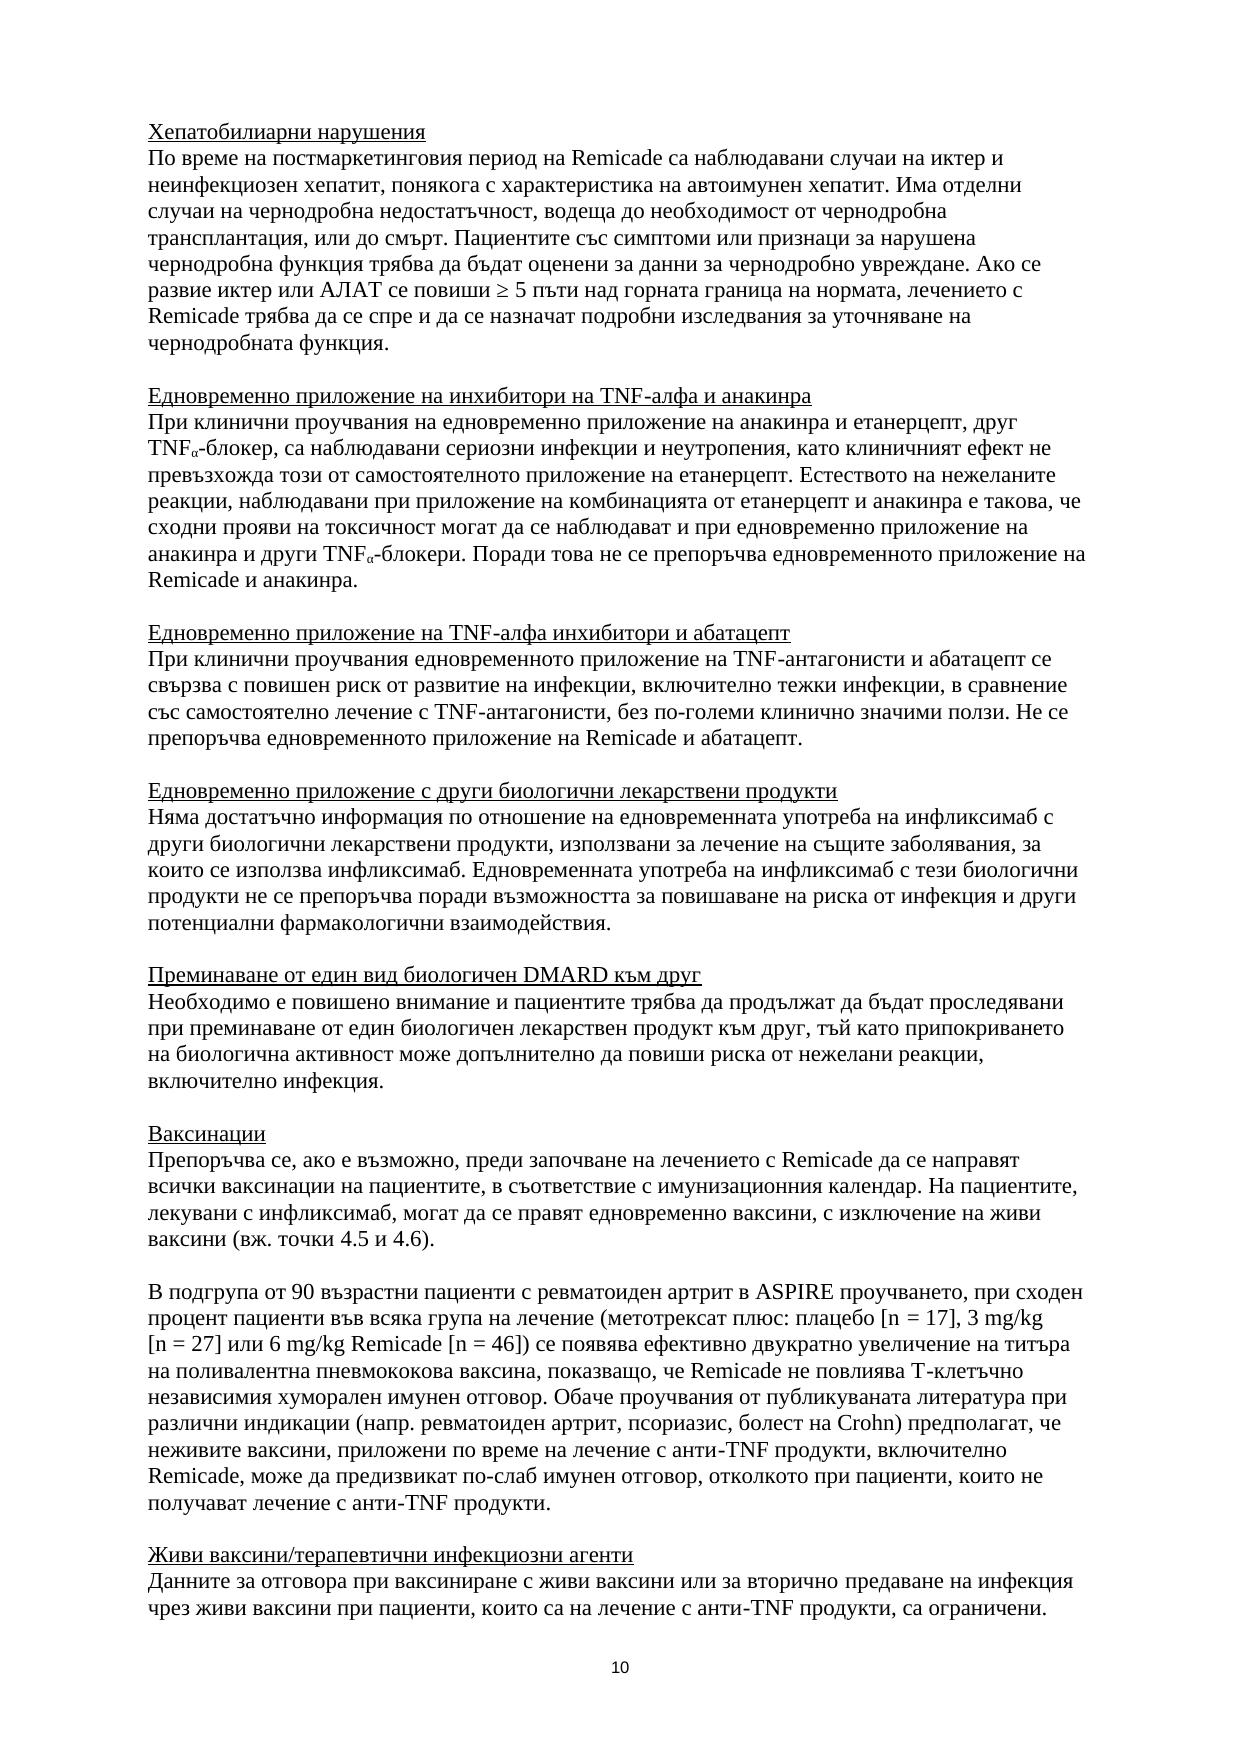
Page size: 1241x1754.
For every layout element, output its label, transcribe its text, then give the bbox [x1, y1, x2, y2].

text Препоръчва се, ако е възможно, преди започване на лечението с Remicade да се направят всички ваксинации на пациентите, в съответствие с имунизационния календар. На пациентите, лекувани с инфликсимаб, могат да се правят едновременно ваксини, с изключение на живи ваксини (вж. точки 4.5 и 4.6). [148, 1146, 1092, 1251]
text При клинични проучвания на едновременно приложение на анакинра и етанерцепт, друг TNFα-блокер, са наблюдавани сериозни инфекции и неутропения, като клиничният ефект не превъзхожда този от самостоятелното приложение на етанерцепт. Естеството на нежеланите реакции, наблюдавани при приложение на комбинацията от етанерцепт и анакинра е такова, че сходни прояви на токсичност могат да се наблюдават и при едновременно приложение на анакинра и други TNFα-блокери. Поради това не се препоръчва едновременното приложение на Remicade и анакинра. [148, 408, 1092, 592]
text В подгрупа от 90 възрастни пациенти с ревматоиден артрит в ASPIRE проучването, при сходен процент пациенти във всяка група на лечение (метотрексат плюс: плацебо [n = 17], 3 mg/kg [n = 27] или 6 mg/kg Remicade [n = 46]) се появява ефективно двукратно увеличение на титъра на поливалентна пневмококова ваксина, показващо, че Remicade не повлиява T-клетъчно независимия хуморален имунен отговор. Обаче проучвания от публикуваната литература при различни индикации (напр. ревматоиден артрит, псориазис, болест на Crohn) предполагат, че неживите ваксини, приложени по време на лечение с анти-TNF продукти, включително Remicade, може да предизвикат по-слаб имунен отговор, отколкото при пациенти, които не получават лечение с анти-TNF продукти. [148, 1278, 1092, 1515]
text Няма достатъчно информация по отношение на едновременната употреба на инфликсимаб с други биологични лекарствени продукти, използвани за лечение на същите заболявания, за които се използва инфликсимаб. Едновременната употреба на инфликсимаб с тези биологични продукти не се препоръчва поради възможността за повишаване на риска от инфекция и други потенциални фармакологични взаимодействия. [148, 803, 1092, 935]
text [148, 1568, 1092, 1620]
text Преминаване от един вид биологичен DMARD към друг [148, 961, 1092, 988]
text Хепатобилиарни нарушения [148, 118, 1092, 144]
text Едновременно приложение на инхибитори на TNF-алфа и анакинра [148, 382, 1092, 408]
text Едновременно приложение на TNF-алфа инхибитори и абатацепт [148, 619, 1092, 645]
text По време на постмаркетинговия период на Remicade са наблюдавани случаи на иктер и неинфекциозен хепатит, понякога с характеристика на автоимунен хепатит. Има отделни случаи на чернодробна недостатъчност, водеща до необходимост от чернодробна трансплантация, или до смърт. Пациентите със симптоми или признаци за нарушена чернодробна функция трябва да бъдат оценени за данни за чернодробно увреждане. Ако се развие иктер или АЛАТ се повиши ≥ 5 пъти над горната граница на нормата, лечението с Remicade трябва да се спре и да се назначат подробни изследвания за уточняване на чернодробната функция. [148, 144, 1092, 355]
text Живи ваксини/терапевтични инфекциозни агенти [148, 1541, 1092, 1568]
text При клинични проучвания едновременното приложение на TNF-антагонисти и абатацепт се свързва с повишен риск от развитие на инфекции, включително тежки инфекции, в сравнение със самостоятелно лечение с TNF-антагонисти, без по-големи клинично значими ползи. Не се препоръчва едновременното приложение на Remicade и абатацепт. [148, 645, 1092, 751]
text Необходимо е повишено внимание и пациентите трябва да продължат да бъдат проследявани при преминаване от един биологичен лекарствен продукт към друг, тъй като припокриването на биологична активност може допълнително да повиши риска от нежелани реакции, включително инфекция. [148, 988, 1092, 1093]
text Ваксинации [148, 1119, 1092, 1146]
text Едновременно приложение с други биологични лекарствени продукти [148, 777, 1092, 803]
